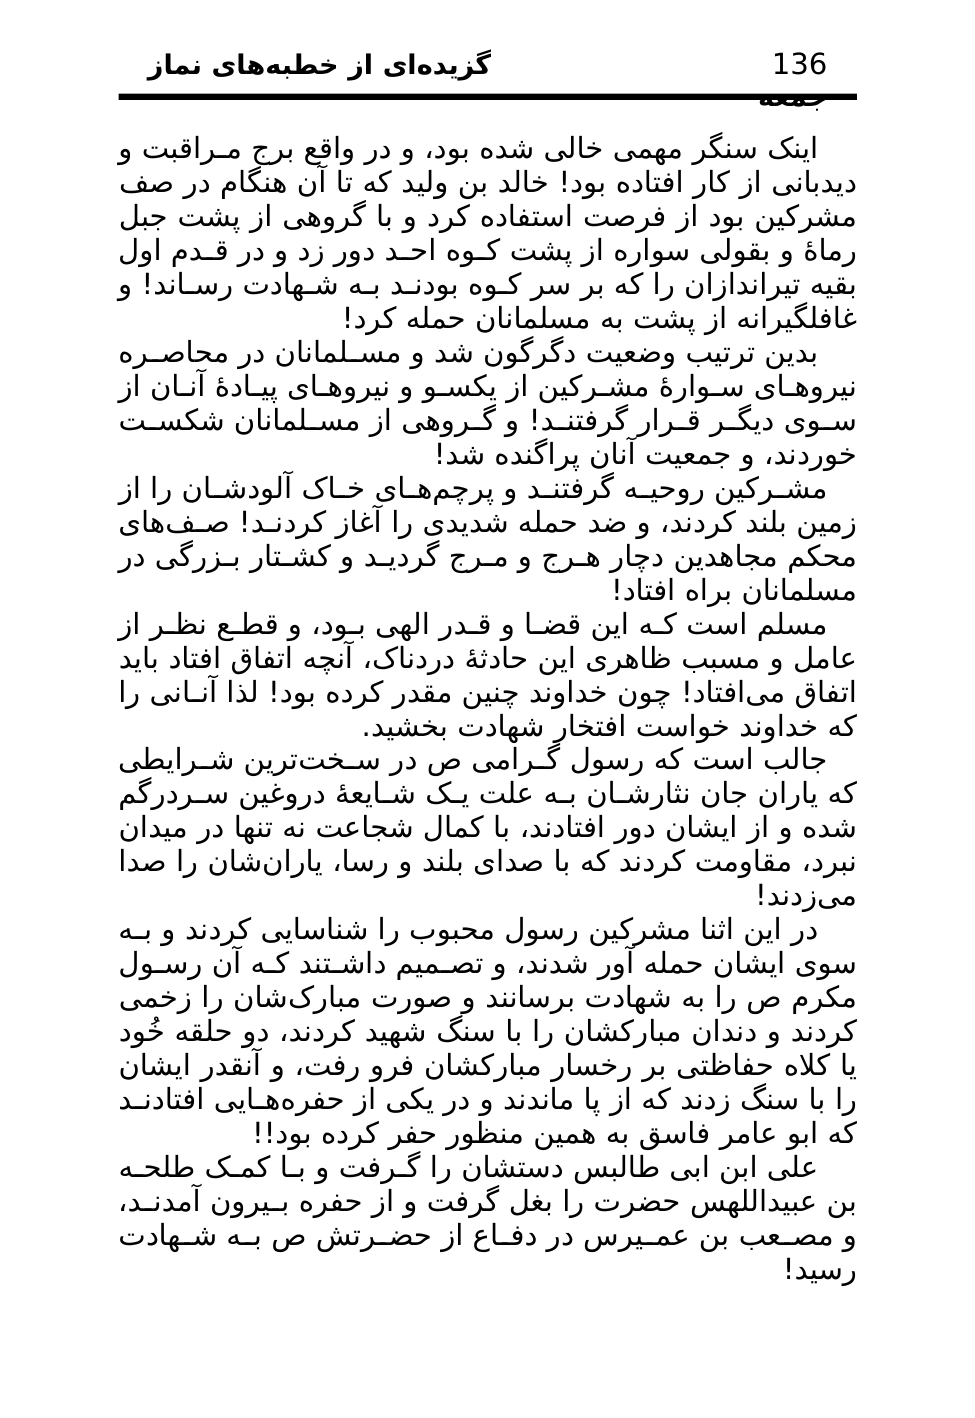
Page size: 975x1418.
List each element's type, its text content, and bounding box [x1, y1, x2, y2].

text مسلم است که این قضا و قدر الهی بود، و قطع نظر از عامل و مسبب ظاهری این حادثۀ دردناک، آنچه اتفاق افتاد باید اتفاق می‌افتاد! چون خداوند چنین مقدر کرده بود! لذا آنانی را که خداوند خواست افتخار شهادت بخشید. [118, 607, 857, 743]
text اینک سنگر مهمی خالی شده بود، و در واقع برج مراقبت و دیدبانی از کار افتاده بود! خالد بن ولید که تا آن هنگام در صف مشرکین بود از فرصت استفاده کرد و با گروهی از پشت جبل رماۀ و بقولی سواره از پشت کوه احد دور زد و در قدم اول بقیه تیراندازان را که بر سر کوه بودند به شهادت رساند! و غافلگیرانه از پشت به مسلمانان حمله کرد! [118, 132, 857, 335]
text علی ابن ابی طالبس دستشان را گرفت و با کمک طلحه بن عبیداللهس حضرت را بغل گرفت و از حفره بیرون آمدند، و مصعب بن عمیرس در دفاع از حضرتش ص به شهادت رسید! [118, 1150, 857, 1286]
text مشرکین روحیه گرفتند و پرچم‌های خاک آلودشان را از زمین بلند کردند، و ضد حمله شدیدی را آغاز کردند! صف‌های محکم مجاهدین دچار هرج و مرج گردید و کشتار بزرگی در مسلمانان براه افتاد! [118, 471, 857, 607]
text جالب است که رسول گرامی ص در سخت‌ترین شرایطی که یاران جان نثارشان به علت یک شایعۀ دروغین سردرگم شده و از ایشان دور افتادند، با کمال شجاعت نه تنها در میدان نبرد، مقاومت کردند که با صدای بلند و رسا، یاران‌شان را صدا می‌زدند! [118, 743, 857, 913]
text در این اثنا مشرکین رسول محبوب را شناسایی کردند و به سوی ایشان حمله آور شدند، و تصمیم داشتند که آن رسول مکرم ص را به شهادت برسانند و صورت مبارک‌شان را زخمی کردند و دندان مبارکشان را با سنگ شهید کردند، دو حلقه خُود یا کلاه حفاظتی بر رخسار مبارکشان فرو رفت، و آنقدر ایشان را با سنگ زدند که از پا ماندند و در یکی از حفره‌هایی افتادند که ابو عامر فاسق به همین منظور حفر کرده بود!! [118, 913, 857, 1150]
text بدین ترتیب وضعیت دگرگون شد و مسلمانان در محاصره نیروهای سوارۀ مشرکین از یکسو و نیروهای پیادۀ آنان از سوی دیگر قرار گرفتند! و گروهی از مسلمانان شکست خوردند، و جمعیت آنان پراگنده شد! [118, 335, 857, 471]
